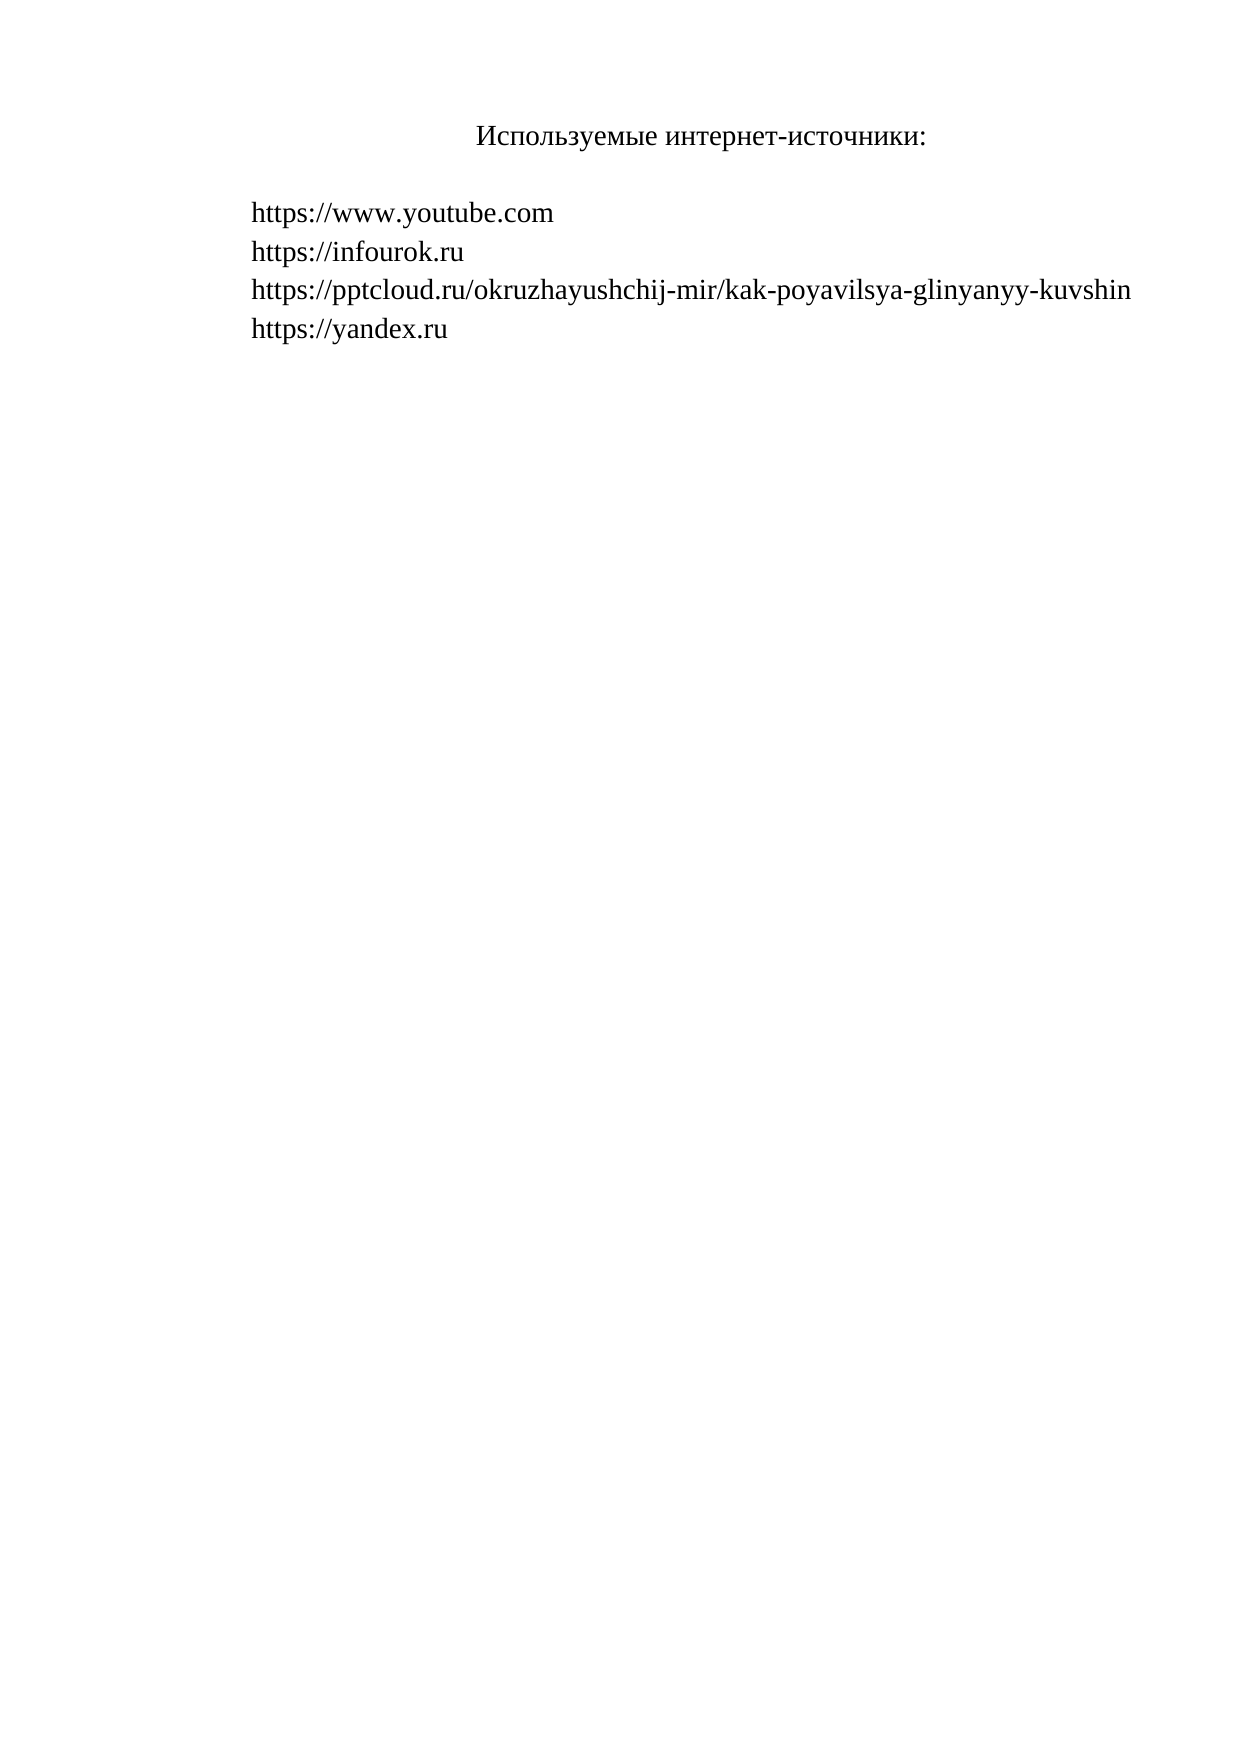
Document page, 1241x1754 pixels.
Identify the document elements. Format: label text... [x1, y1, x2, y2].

text https://pptcloud.ru/okruzhayushchij-mir/kak-poyavilsya-glinyanyy-kuvshin [177, 272, 1152, 306]
text https://www.youtube.com [177, 195, 1152, 229]
text Используемые интернет-источники: [177, 118, 1152, 152]
text https://infourok.ru [177, 234, 1152, 267]
text https://yandex.ru [177, 311, 1152, 344]
